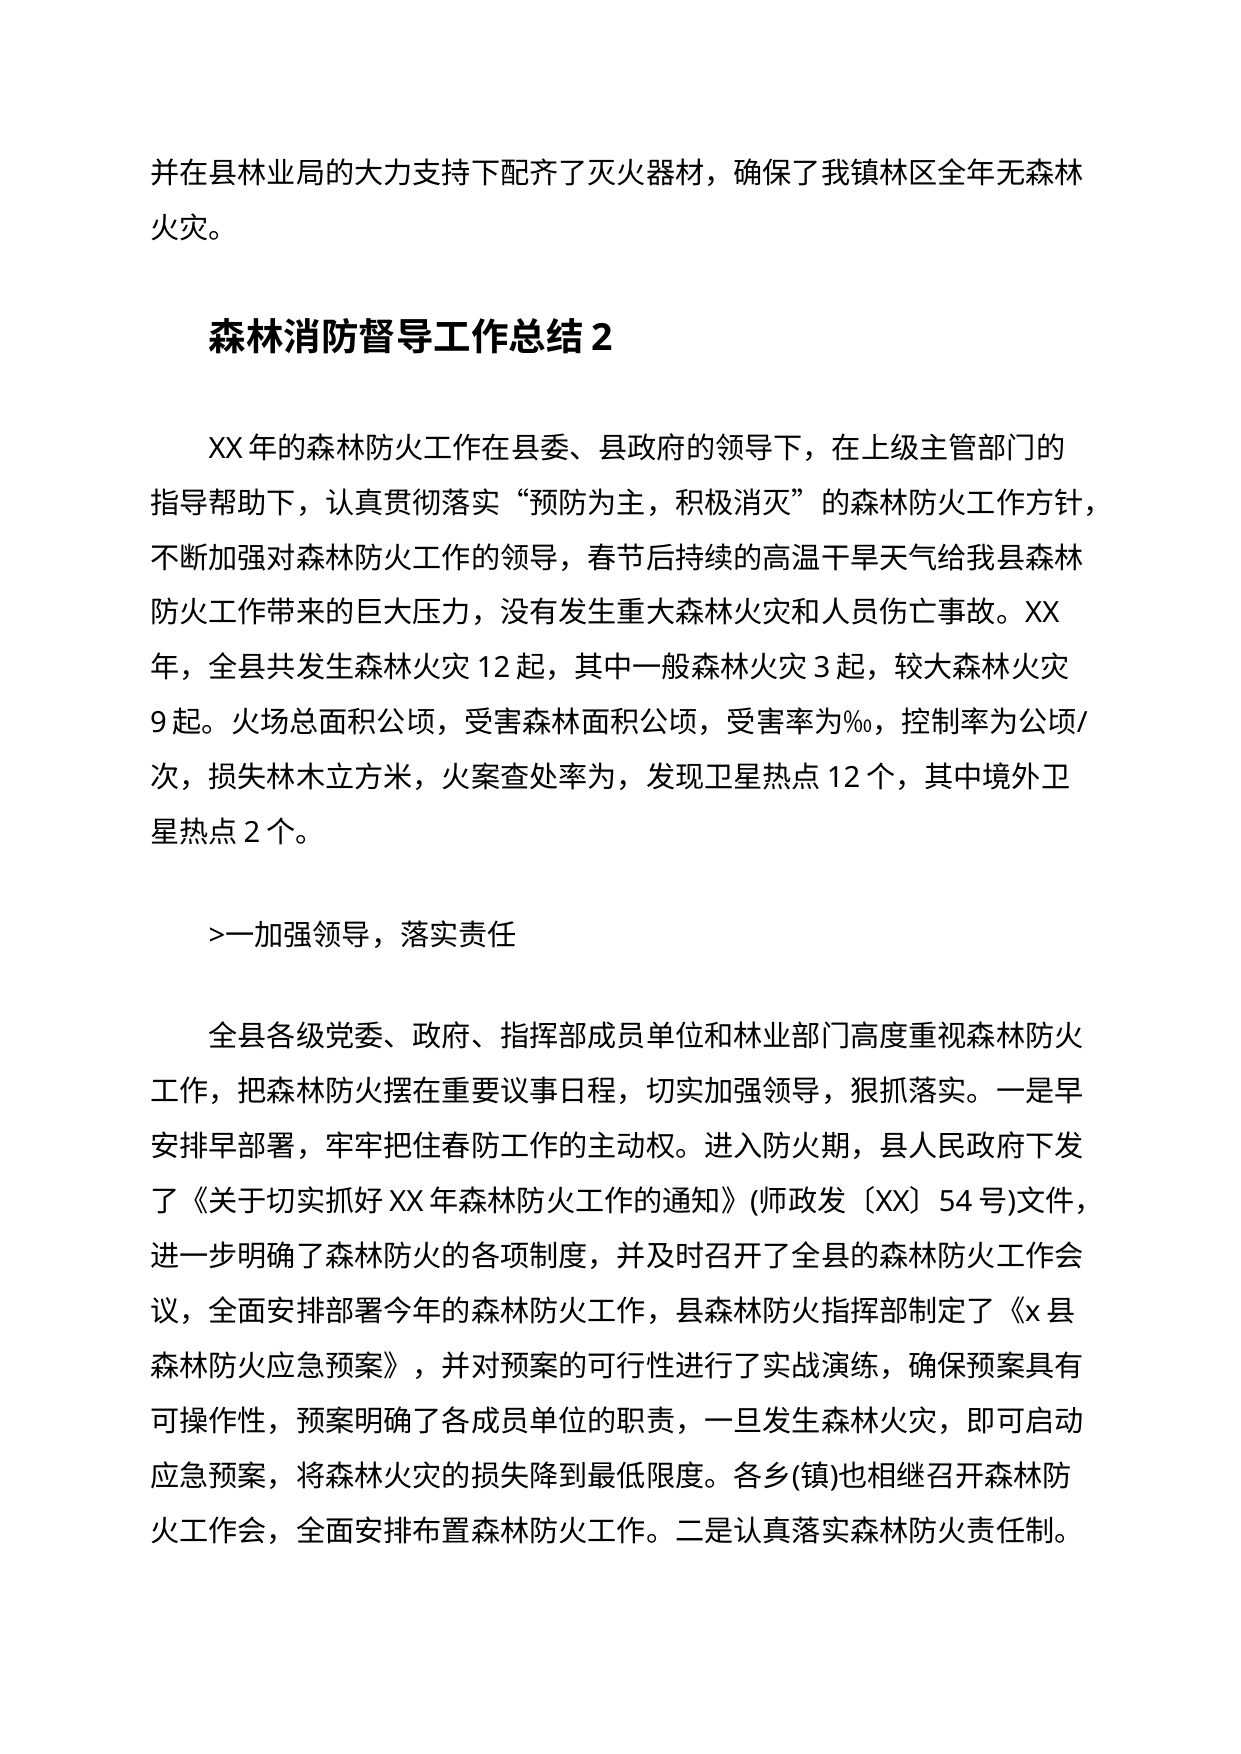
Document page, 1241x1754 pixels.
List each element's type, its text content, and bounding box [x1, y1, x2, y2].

text 森林消防督导工作总结2 [150, 307, 1090, 361]
text >一加强领导，落实责任 [150, 911, 1090, 953]
text XX年的森林防火工作在县委、县政府的领导下，在上级主管部门的指导帮助下，认真贯彻落实“预防为主，积极消灭”的森林防火工作方针，不断加强对森林防火工作的领导，春节后持续的高温干旱天气给我县森林防火工作带来的巨大压力，没有发生重大森林火灾和人员伤亡事故。XX年，全县共发生森林火灾12起，其中一般森林火灾3起，较大森林火灾9起。火场总面积公顷，受害森林面积公顷，受害率为‰，控制率为公顷/次，损失林木立方米，火案查处率为，发现卫星热点12个，其中境外卫星热点2个。 [150, 424, 1090, 851]
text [150, 1013, 1090, 1550]
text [150, 150, 1090, 247]
